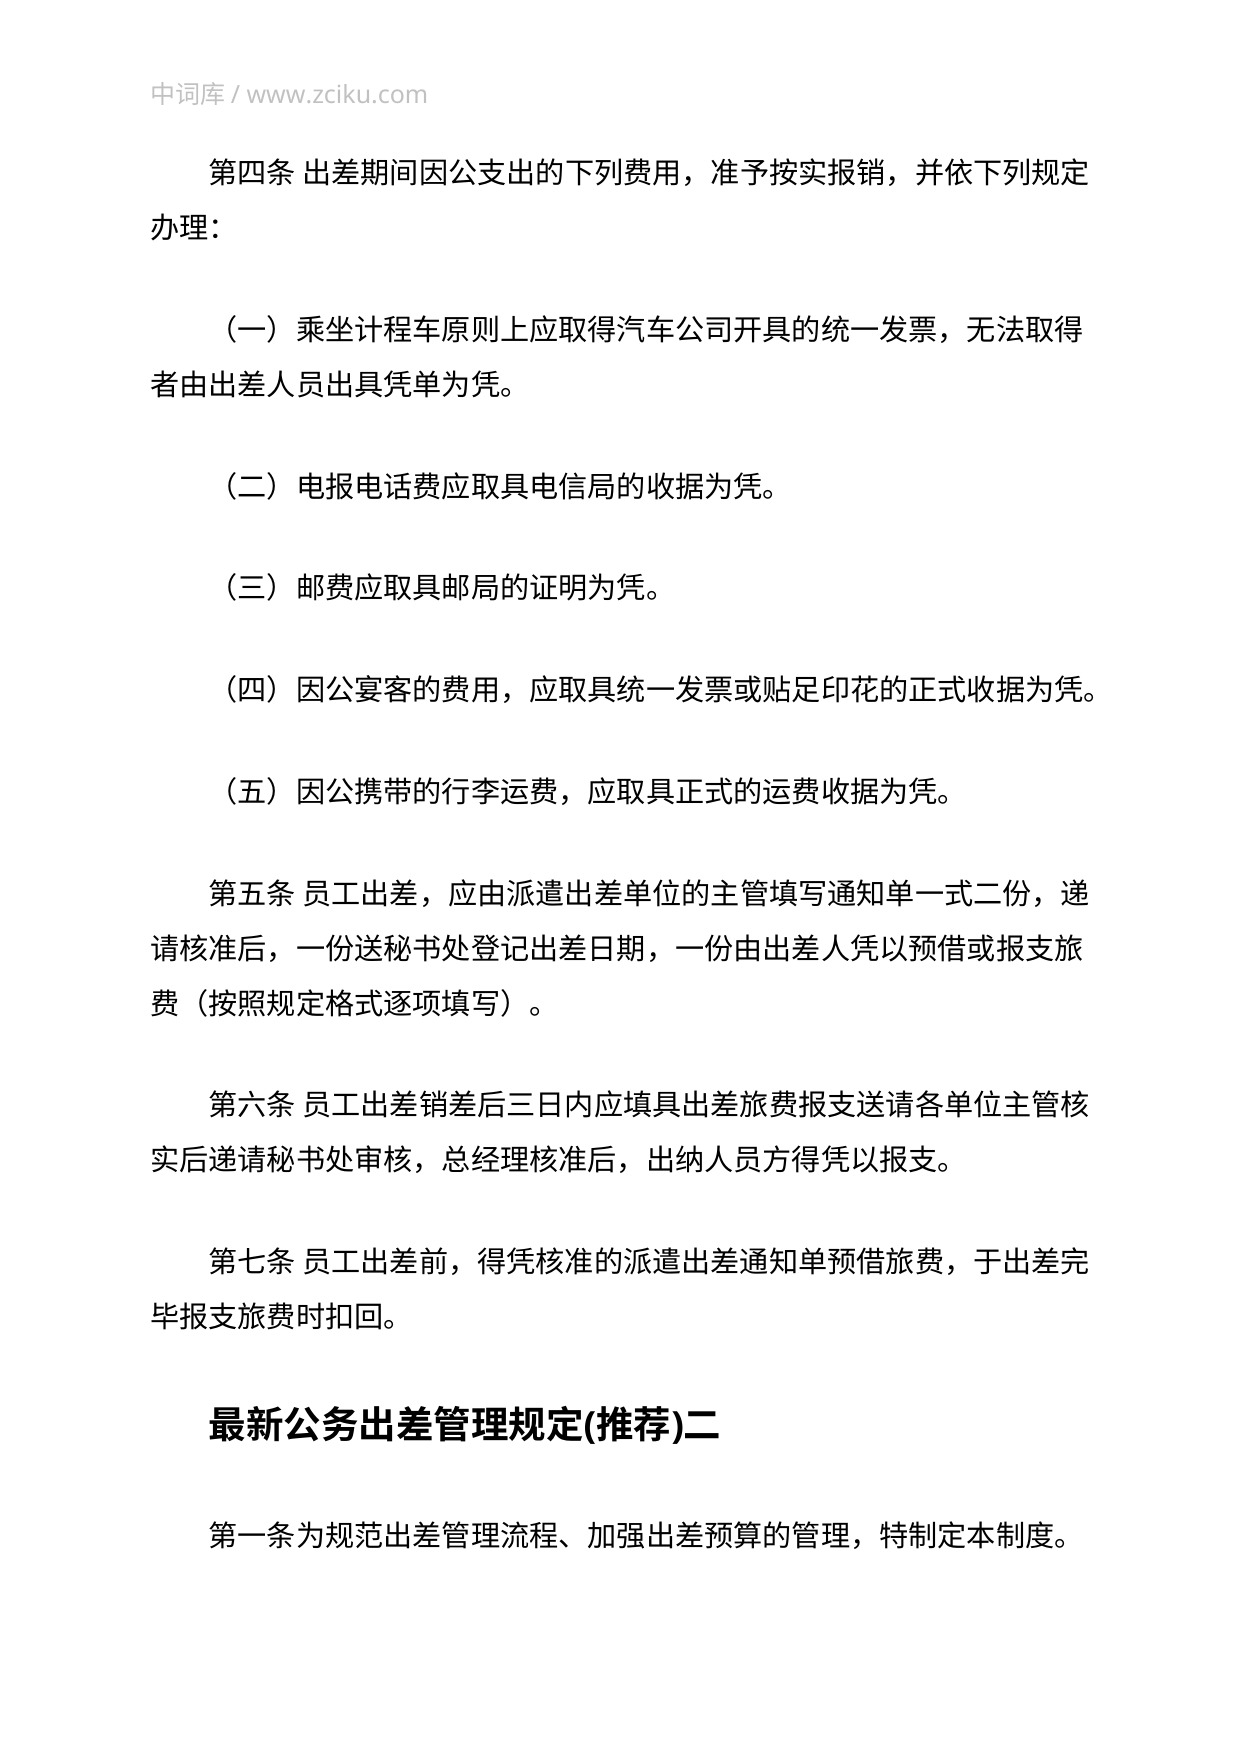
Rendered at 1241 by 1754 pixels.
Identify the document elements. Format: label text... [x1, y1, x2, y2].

text （五）因公携带的行李运费，应取具正式的运费收据为凭。 [150, 769, 1090, 811]
text 第七条 员工出差前，得凭核准的派遣出差通知单预借旅费，于出差完毕报支旅费时扣回。 [150, 1239, 1090, 1336]
text 第五条 员工出差，应由派遣出差单位的主管填写通知单一式二份，递请核准后，一份送秘书处登记出差日期，一份由出差人凭以预借或报支旅费（按照规定格式逐项填写）。 [150, 870, 1090, 1022]
text （三）邮费应取具邮局的证明为凭。 [150, 565, 1090, 607]
text （一）乘坐计程车原则上应取得汽车公司开具的统一发票，无法取得者由出差人员出具凭单为凭。 [150, 307, 1090, 404]
text 最新公务出差管理规定(推荐)二 [150, 1395, 1090, 1450]
text （四）因公宴客的费用，应取具统一发票或贴足印花的正式收据为凭。 [150, 667, 1090, 709]
text （二）电报电话费应取具电信局的收据为凭。 [150, 463, 1090, 506]
text 第六条 员工出差销差后三日内应填具出差旅费报支送请各单位主管核实后递请秘书处审核，总经理核准后，出纳人员方得凭以报支。 [150, 1082, 1090, 1179]
text 第一条为规范出差管理流程、加强出差预算的管理，特制定本制度。 [150, 1513, 1090, 1555]
text 第四条 出差期间因公支出的下列费用，准予按实报销，并依下列规定办理： [150, 150, 1090, 247]
